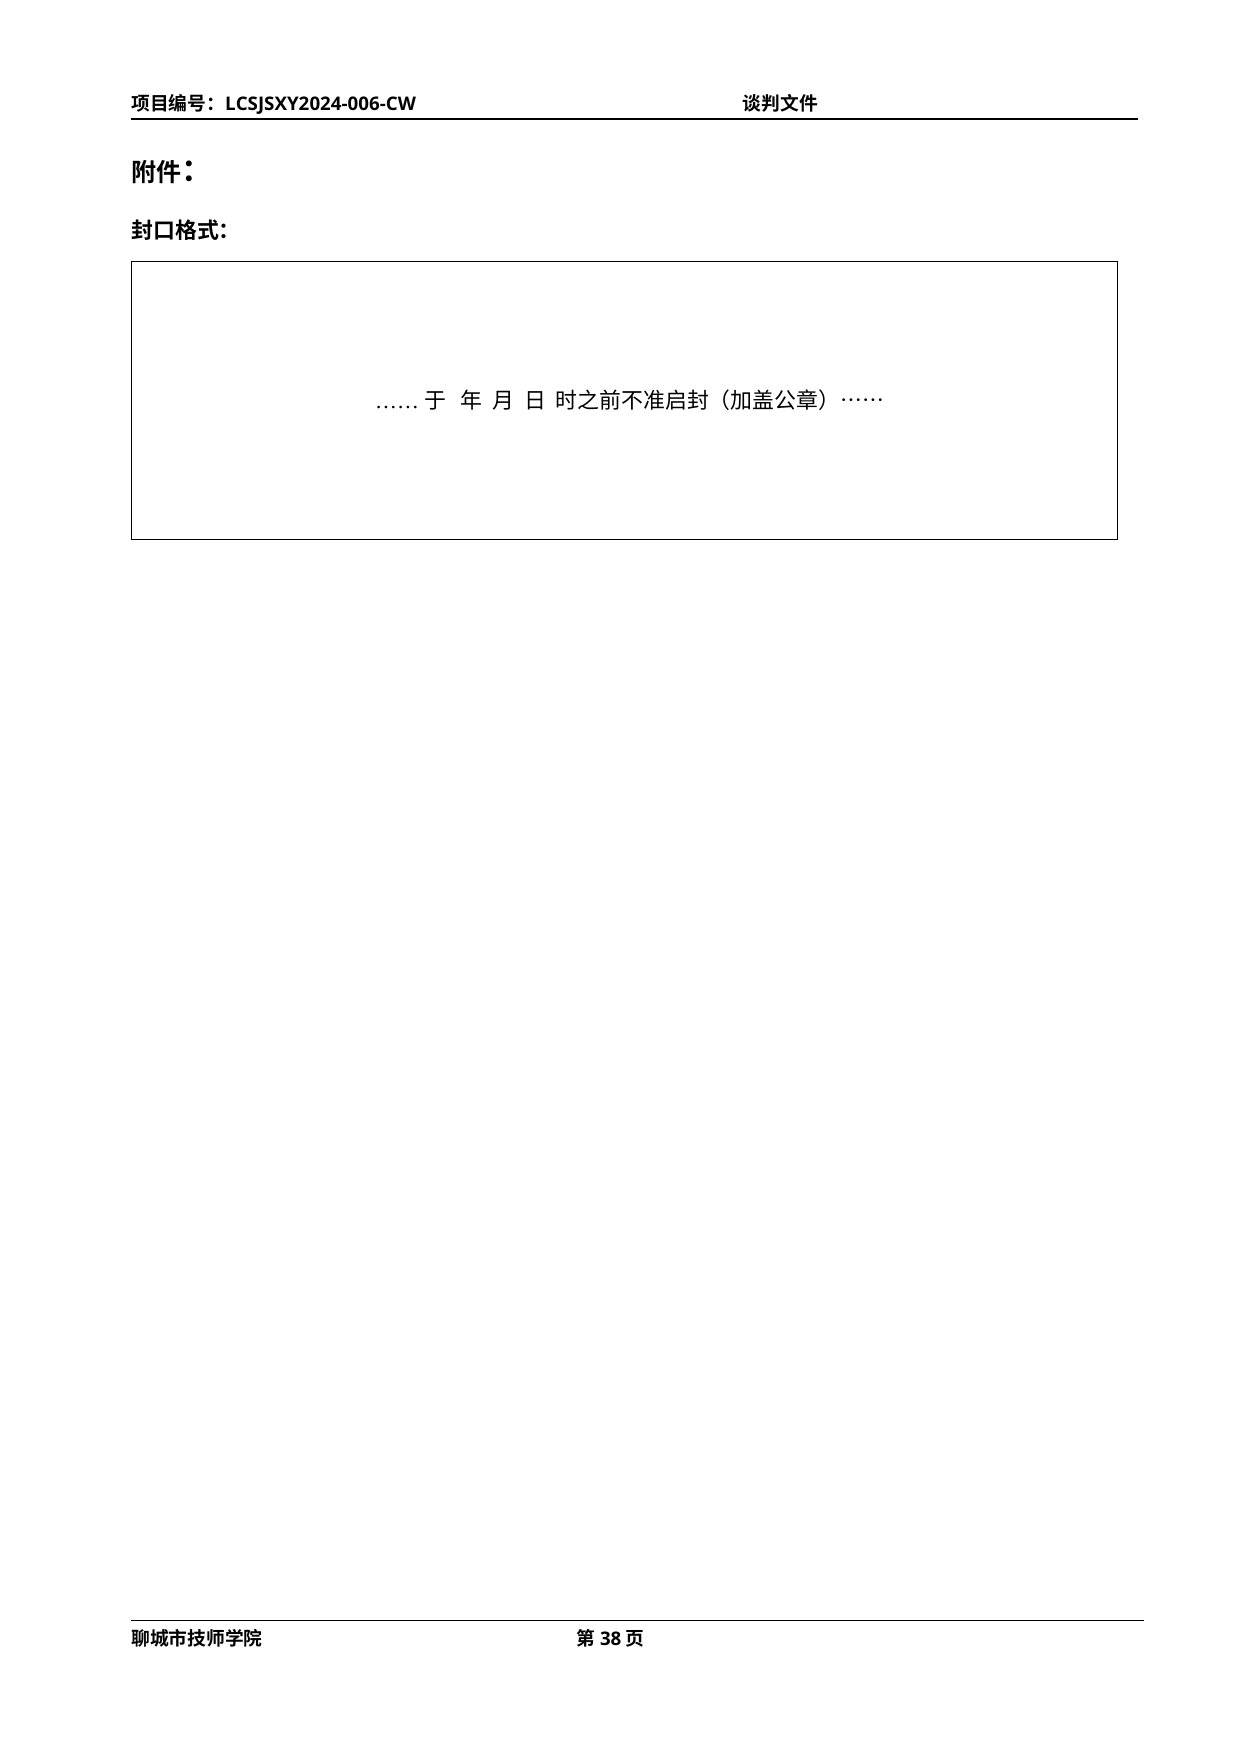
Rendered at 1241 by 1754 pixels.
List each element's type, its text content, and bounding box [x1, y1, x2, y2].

text 封口格式： [131, 202, 1144, 256]
table_header …… 于 年 月 日 时之前不准启封（加盖公章）…… [132, 262, 1117, 539]
text 附件： [131, 141, 1144, 195]
